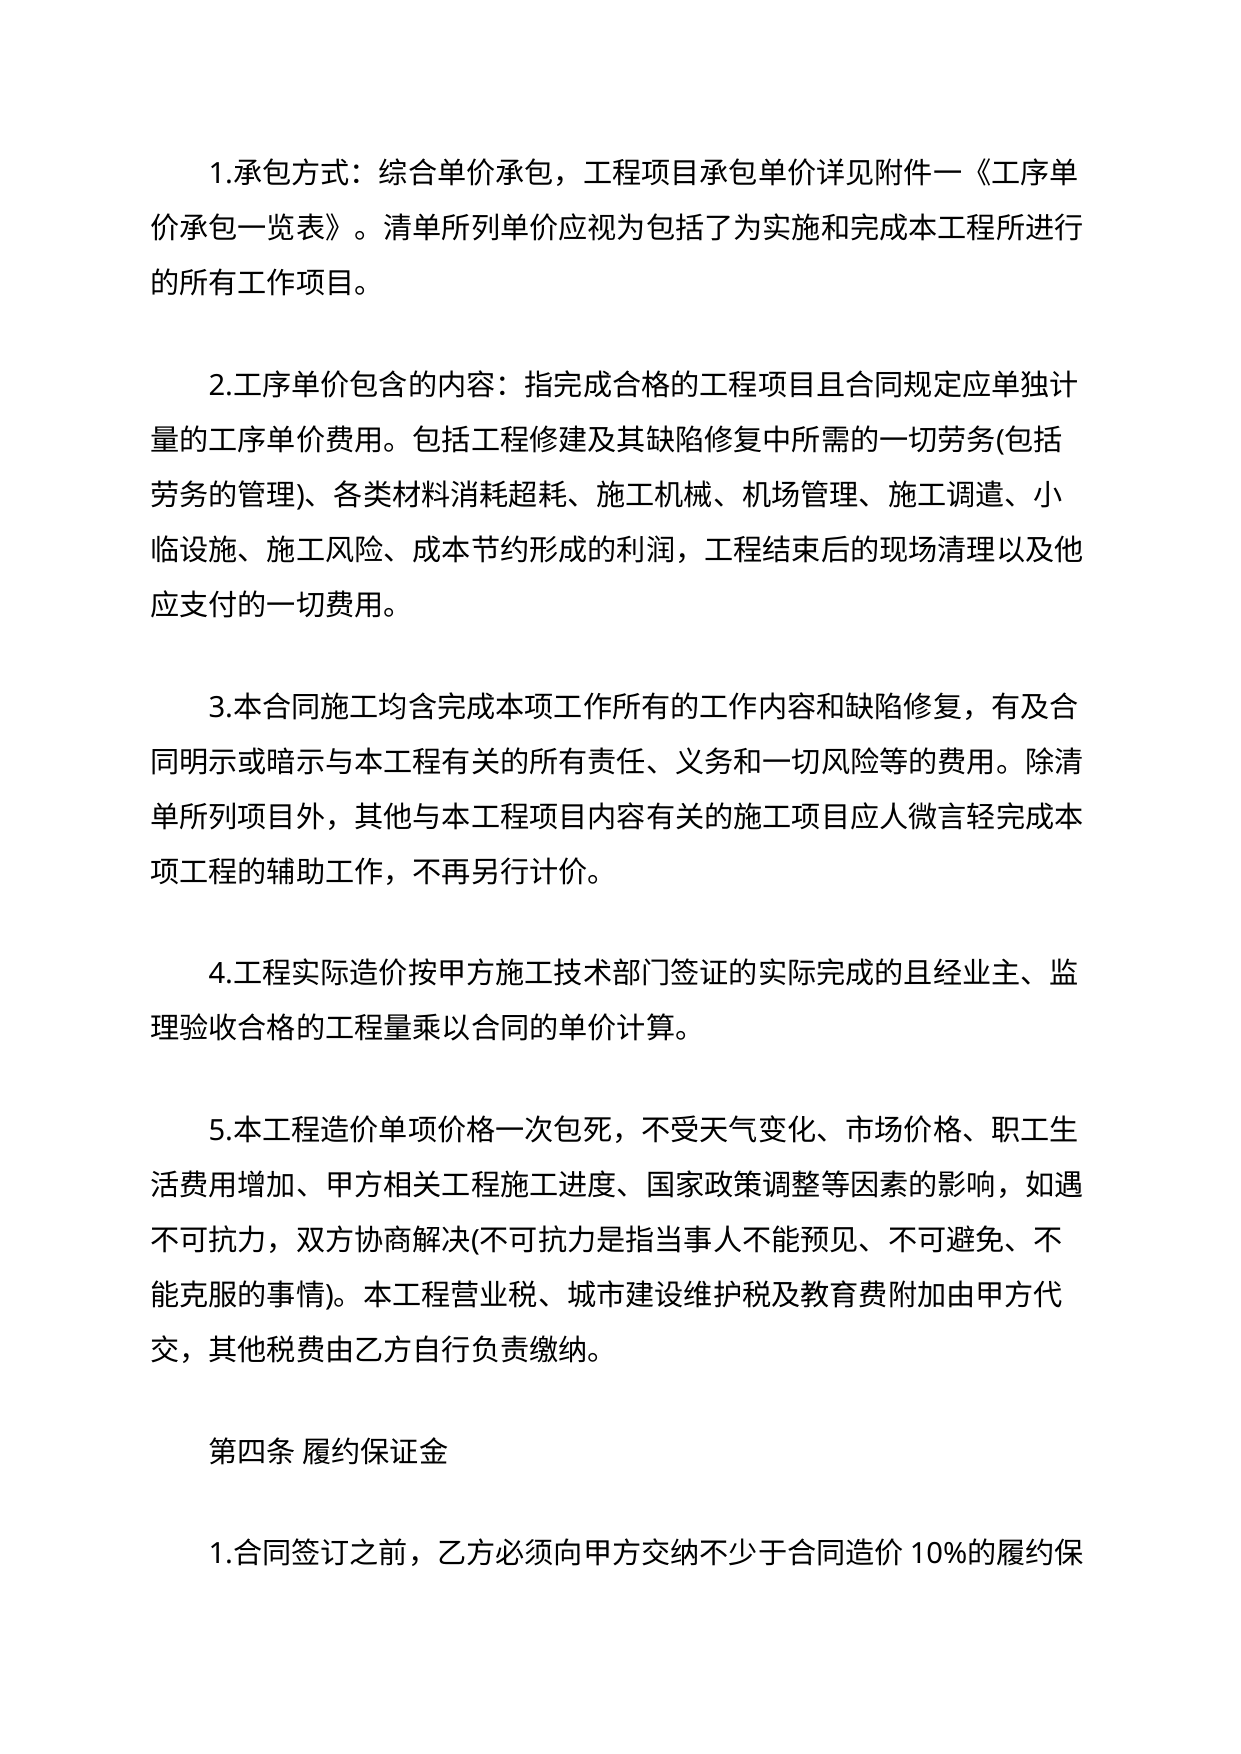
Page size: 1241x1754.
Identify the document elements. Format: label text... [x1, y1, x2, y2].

text 4.工程实际造价按甲方施工技术部门签证的实际完成的且经业主、监理验收合格的工程量乘以合同的单价计算。 [150, 950, 1090, 1047]
text 2.工序单价包含的内容：指完成合格的工程项目且合同规定应单独计量的工序单价费用。包括工程修建及其缺陷修复中所需的一切劳务(包括劳务的管理)、各类材料消耗超耗、施工机械、机场管理、施工调遣、小临设施、施工风险、成本节约形成的利润，工程结束后的现场清理以及他应支付的一切费用。 [150, 362, 1090, 624]
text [150, 1530, 1090, 1572]
text 第四条 履约保证金 [150, 1428, 1090, 1471]
text 5.本工程造价单项价格一次包死，不受天气变化、市场价格、职工生活费用增加、甲方相关工程施工进度、国家政策调整等因素的影响，如遇不可抗力，双方协商解决(不可抗力是指当事人不能预见、不可避免、不能克服的事情)。本工程营业税、城市建设维护税及教育费附加由甲方代交，其他税费由乙方自行负责缴纳。 [150, 1107, 1090, 1369]
text 3.本合同施工均含完成本项工作所有的工作内容和缺陷修复，有及合同明示或暗示与本工程有关的所有责任、义务和一切风险等的费用。除清单所列项目外，其他与本工程项目内容有关的施工项目应人微言轻完成本项工程的辅助工作，不再另行计价。 [150, 683, 1090, 890]
text 1.承包方式：综合单价承包，工程项目承包单价详见附件一《工序单价承包一览表》。清单所列单价应视为包括了为实施和完成本工程所进行的所有工作项目。 [150, 150, 1090, 302]
